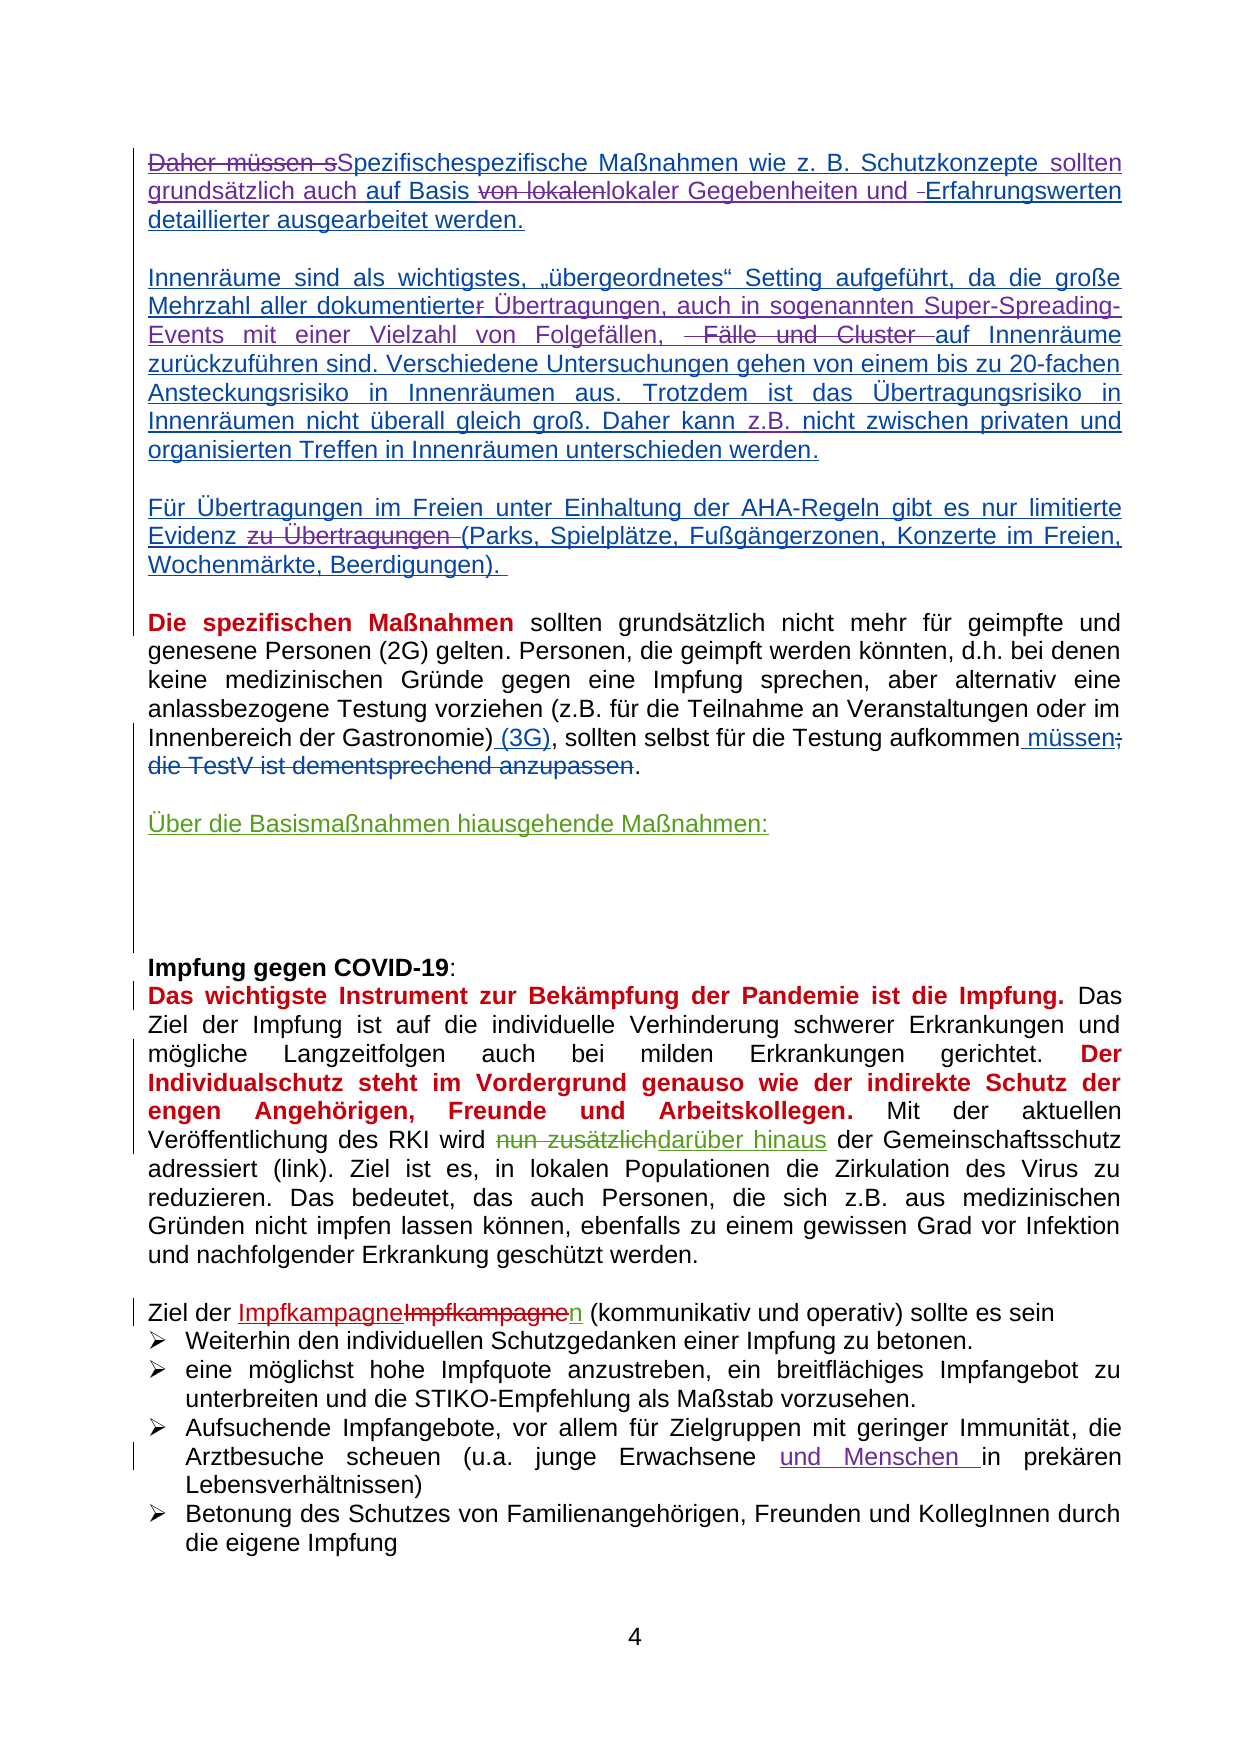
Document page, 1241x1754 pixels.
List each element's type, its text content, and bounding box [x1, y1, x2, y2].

text Ziel der (kommunikativ und operativ) sollte es sein [148, 1298, 1122, 1326]
list Betonung des Schutzes von Familienangehörigen, Freunden und KollegInnen durch die eigene Impfung [148, 1499, 1122, 1557]
list eine möglichst hohe Impfquote anzustreben, ein breitflächiges Impfangebot zu unterbreiten und die STIKO-Empfehlung als Maßstab vorzusehen. [148, 1355, 1122, 1413]
list Weiterhin den individuellen Schutzgedanken einer Impfung zu betonen. [148, 1326, 1122, 1355]
text Das wichtigste Instrument zur Bekämpfung der Pandemie ist die Impfung. Das Ziel der Impfung ist auf die individuelle Verhinderung schwerer Erkrankungen und mögliche Langzeitfolgen auch bei milden Erkrankungen gerichtet. Der Individualschutz steht im Vordergrund genauso wie der indirekte Schutz der engen Angehörigen, Freunde und Arbeitskollegen. Mit der aktuellen Veröffentlichung des RKI wird der Gemeinschaftsschutz adressiert (link). Ziel ist es, in lokalen Populationen die Zirkulation des Virus zu reduzieren. Das bedeutet, das auch Personen, die sich z.B. aus medizinischen Gründen nicht impfen lassen können, ebenfalls zu einem gewissen Grad vor Infektion und nachfolgender Erkrankung geschützt werden. [148, 981, 1122, 1269]
text Die spezifischen Maßnahmen sollten grundsätzlich nicht mehr für geimpfte und genesene Personen (2G) gelten. Personen, die geimpft werden könnten, d.h. bei denen keine medizinischen Gründe gegen eine Impfung sprechen, aber alternativ eine anlassbezogene Testung vorziehen (z.B. für die Teilnahme an Veranstaltungen oder im Innenbereich der Gastronomie), sollten selbst für die Testung aufkommen. [148, 608, 1122, 780]
list Aufsuchende Impfangebote, vor allem für Zielgruppen mit geringer Immunität, die Arztbesuche scheuen (u.a. junge Erwachsene in prekären Lebensverhältnissen) [148, 1413, 1122, 1499]
text Impfung gegen COVID-19: [148, 953, 1122, 981]
